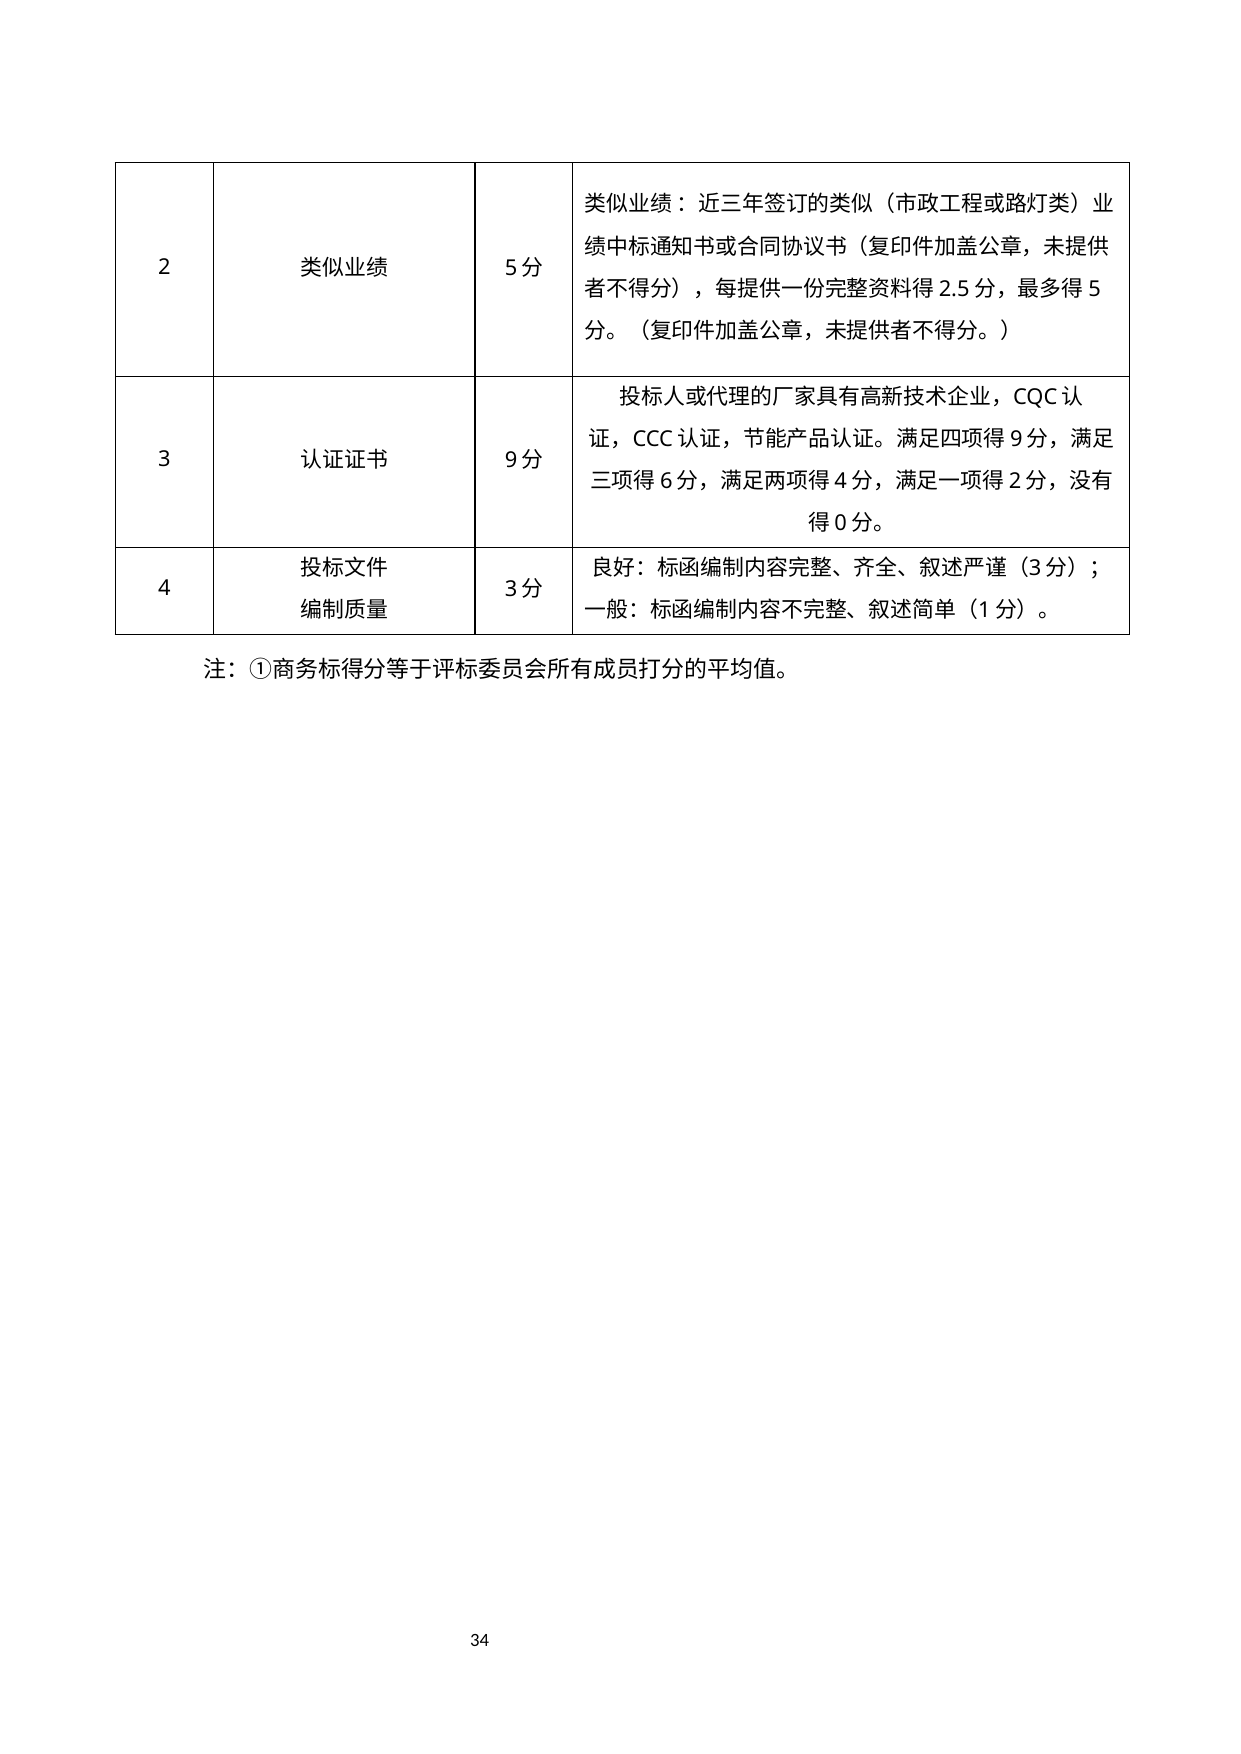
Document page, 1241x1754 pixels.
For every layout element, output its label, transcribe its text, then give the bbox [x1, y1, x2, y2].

table_cell 类似业绩 [214, 163, 474, 376]
table_cell 类似业绩 ：近三年签订的类似（市政工程或路灯类）业绩中标通知书或合同协议书（复印件加盖公章，未提供者不得分），每提供一份完整资料得2.5分，最多得 5分。（复印件加盖公章，未提供者不得分。） [573, 163, 1129, 376]
table_cell 9分 [476, 377, 572, 547]
table_cell 投标文件 编制质量 [214, 548, 474, 634]
text 注：①商务标得分等于评标委员会所有成员打分的平均值。 [203, 635, 1081, 700]
table_cell 认证证书 [214, 377, 474, 547]
table_cell 3分 [476, 548, 572, 634]
table_cell 3 [116, 377, 213, 547]
table_cell 良好：标函编制内容完整、齐全、叙述严谨（3分）； 一般：标函编制内容不完整、叙述简单（1分）。 [573, 548, 1129, 634]
table_cell 5分 [476, 163, 572, 376]
table_cell 4 [116, 548, 213, 634]
table_cell 投标人或代理的厂家具有高新技术企业，CQC认证，CCC认证，节能产品认证。满足四项得9分，满足三项得6分，满足两项得4分，满足一项得2分，没有得0分。 [573, 377, 1129, 547]
table_cell 2 [116, 163, 213, 376]
